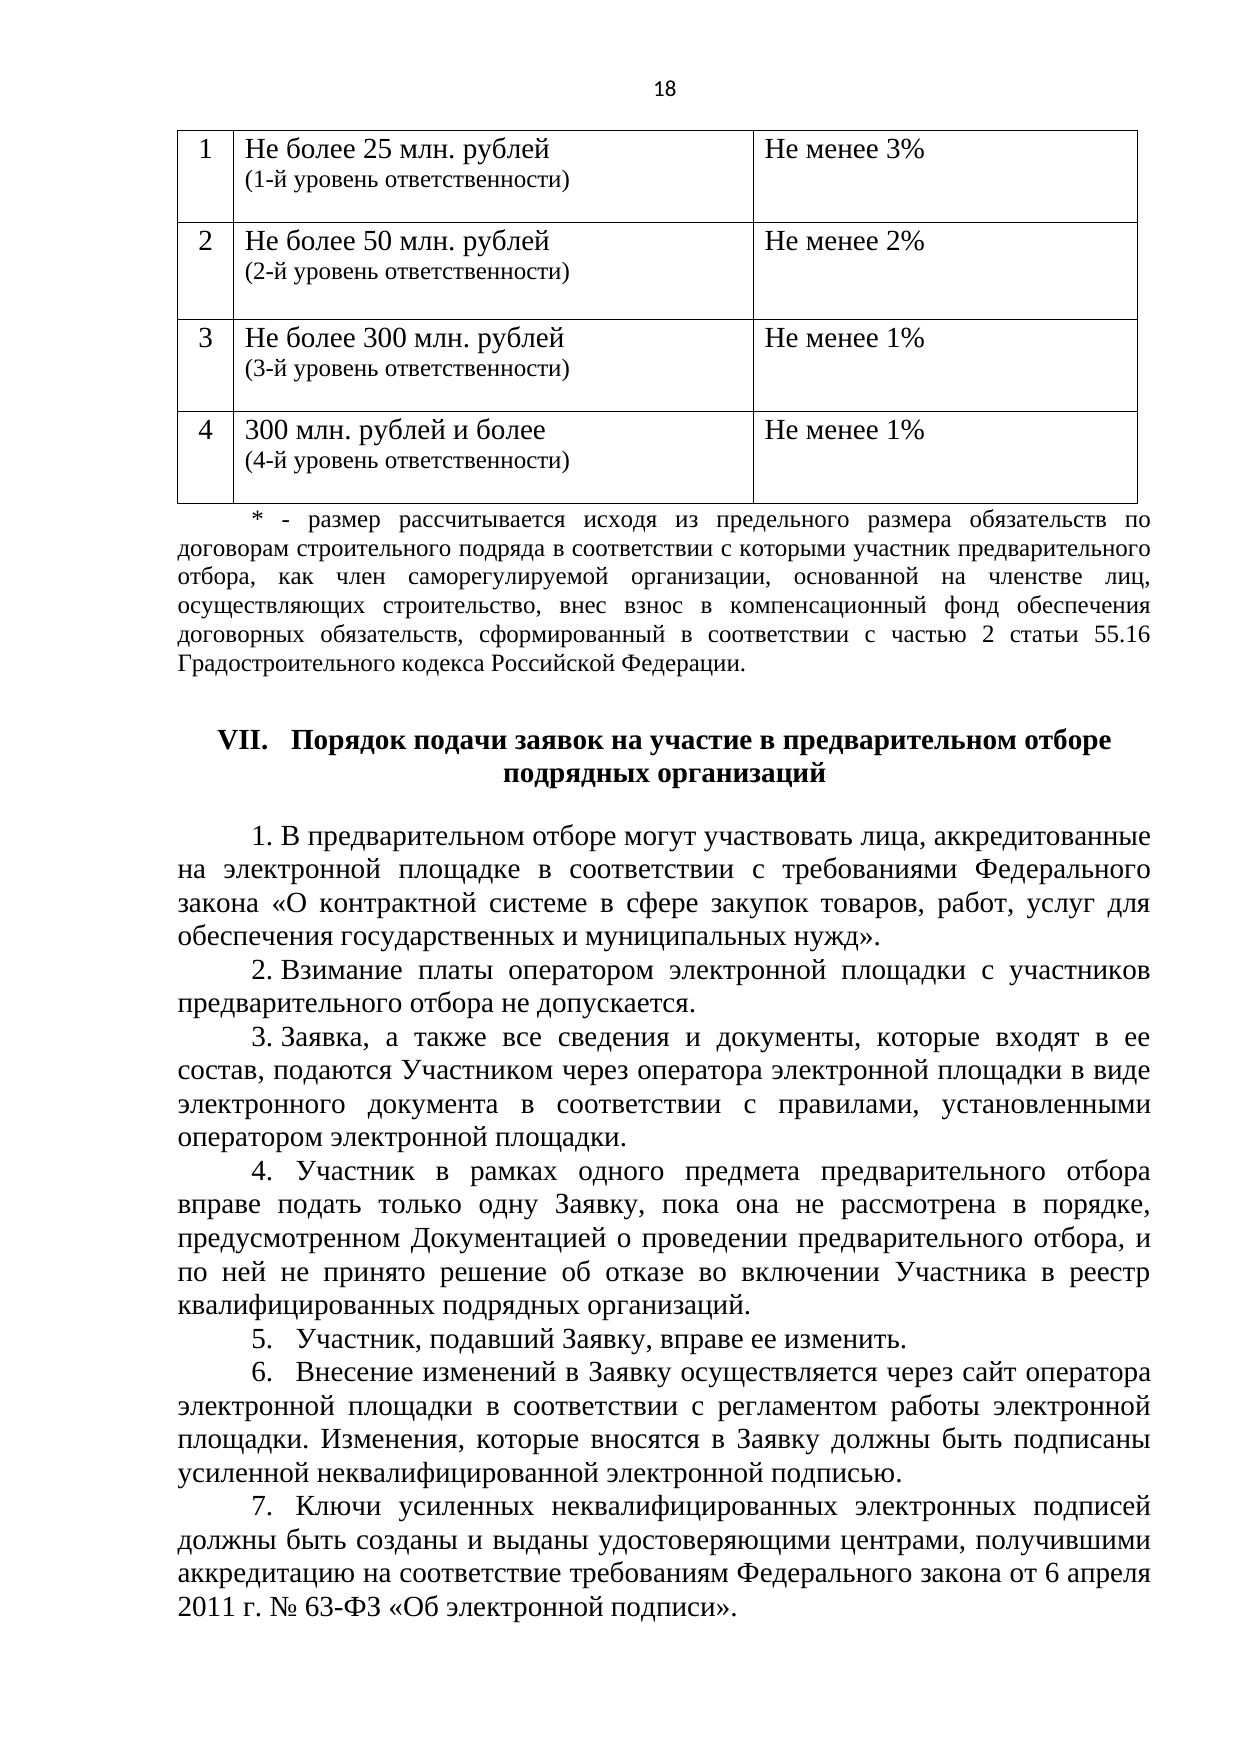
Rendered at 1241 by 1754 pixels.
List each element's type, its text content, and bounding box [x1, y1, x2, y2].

list Участник, подавший Заявку, вправе ее изменить. [177, 1321, 1152, 1354]
list Внесение изменений в Заявку осуществляется через сайт оператора электронной площадки в соответствии с регламентом работы электронной площадки. Изменения, которые вносятся в Заявку должны быть подписаны усиленной неквалифицированной электронной подписью. [177, 1354, 1152, 1488]
table_cell Не менее 2% [754, 223, 1137, 319]
list В предварительном отборе могут участвовать лица, аккредитованные на электронной площадке в соответствии с требованиями Федерального закона «О контрактной системе в сфере закупок товаров, работ, услуг для обеспечения государственных и муниципальных нужд». [177, 818, 1152, 952]
table_cell Не менее 3% [754, 131, 1137, 222]
table_cell 2 [178, 223, 233, 319]
text * - размер рассчитывается исходя из предельного размера обязательств по договорам строительного подряда в соответствии с которыми участник предварительного отбора, как член саморегулируемой организации, основанной на членстве лиц, осуществляющих строительство, внес взнос в компенсационный фонд обеспечения договорных обязательств, сформированный в соответствии с частью 2 статьи 55.16 Градостроительного кодекса Российской Федерации. [177, 504, 1152, 676]
table_cell 4 [178, 412, 233, 503]
table_cell 300 млн. рублей и более (4-й уровень ответственности) [234, 412, 753, 503]
table_cell Не более 300 млн. рублей (3-й уровень ответственности) [234, 320, 753, 411]
list Ключи усиленных неквалифицированных электронных подписей должны быть созданы и выданы удостоверяющими центрами, получившими аккредитацию на соответствие требованиям Федерального закона от 6 апреля 2011 г. № 63-ФЗ «Об электронной подписи». [177, 1488, 1152, 1623]
list Участник в рамках одного предмета предварительного отбора вправе подать только одну Заявку, пока она не рассмотрена в порядке, предусмотренном Документацией о проведении предварительного отбора, и по ней не принято решение об отказе во включении Участника в реестр квалифицированных подрядных организаций. [177, 1153, 1152, 1321]
list Заявка, а также все сведения и документы, которые входят в ее состав, подаются Участником через оператора электронной площадки в виде электронного документа в соответствии с правилами, установленными оператором электронной площадки. [177, 1019, 1152, 1153]
table_cell Не более 50 млн. рублей (2-й уровень ответственности) [234, 223, 753, 319]
table_cell 1 [178, 131, 233, 222]
table_cell 3 [178, 320, 233, 411]
table_cell Не более 25 млн. рублей (1-й уровень ответственности) [234, 131, 753, 222]
list Порядок подачи заявок на участие в предварительном отборе подрядных организаций [177, 722, 1152, 789]
table_cell Не менее 1% [754, 320, 1137, 411]
table_cell Не менее 1% [754, 412, 1137, 503]
list Взимание платы оператором электронной площадки с участников предварительного отбора не допускается. [177, 952, 1152, 1019]
